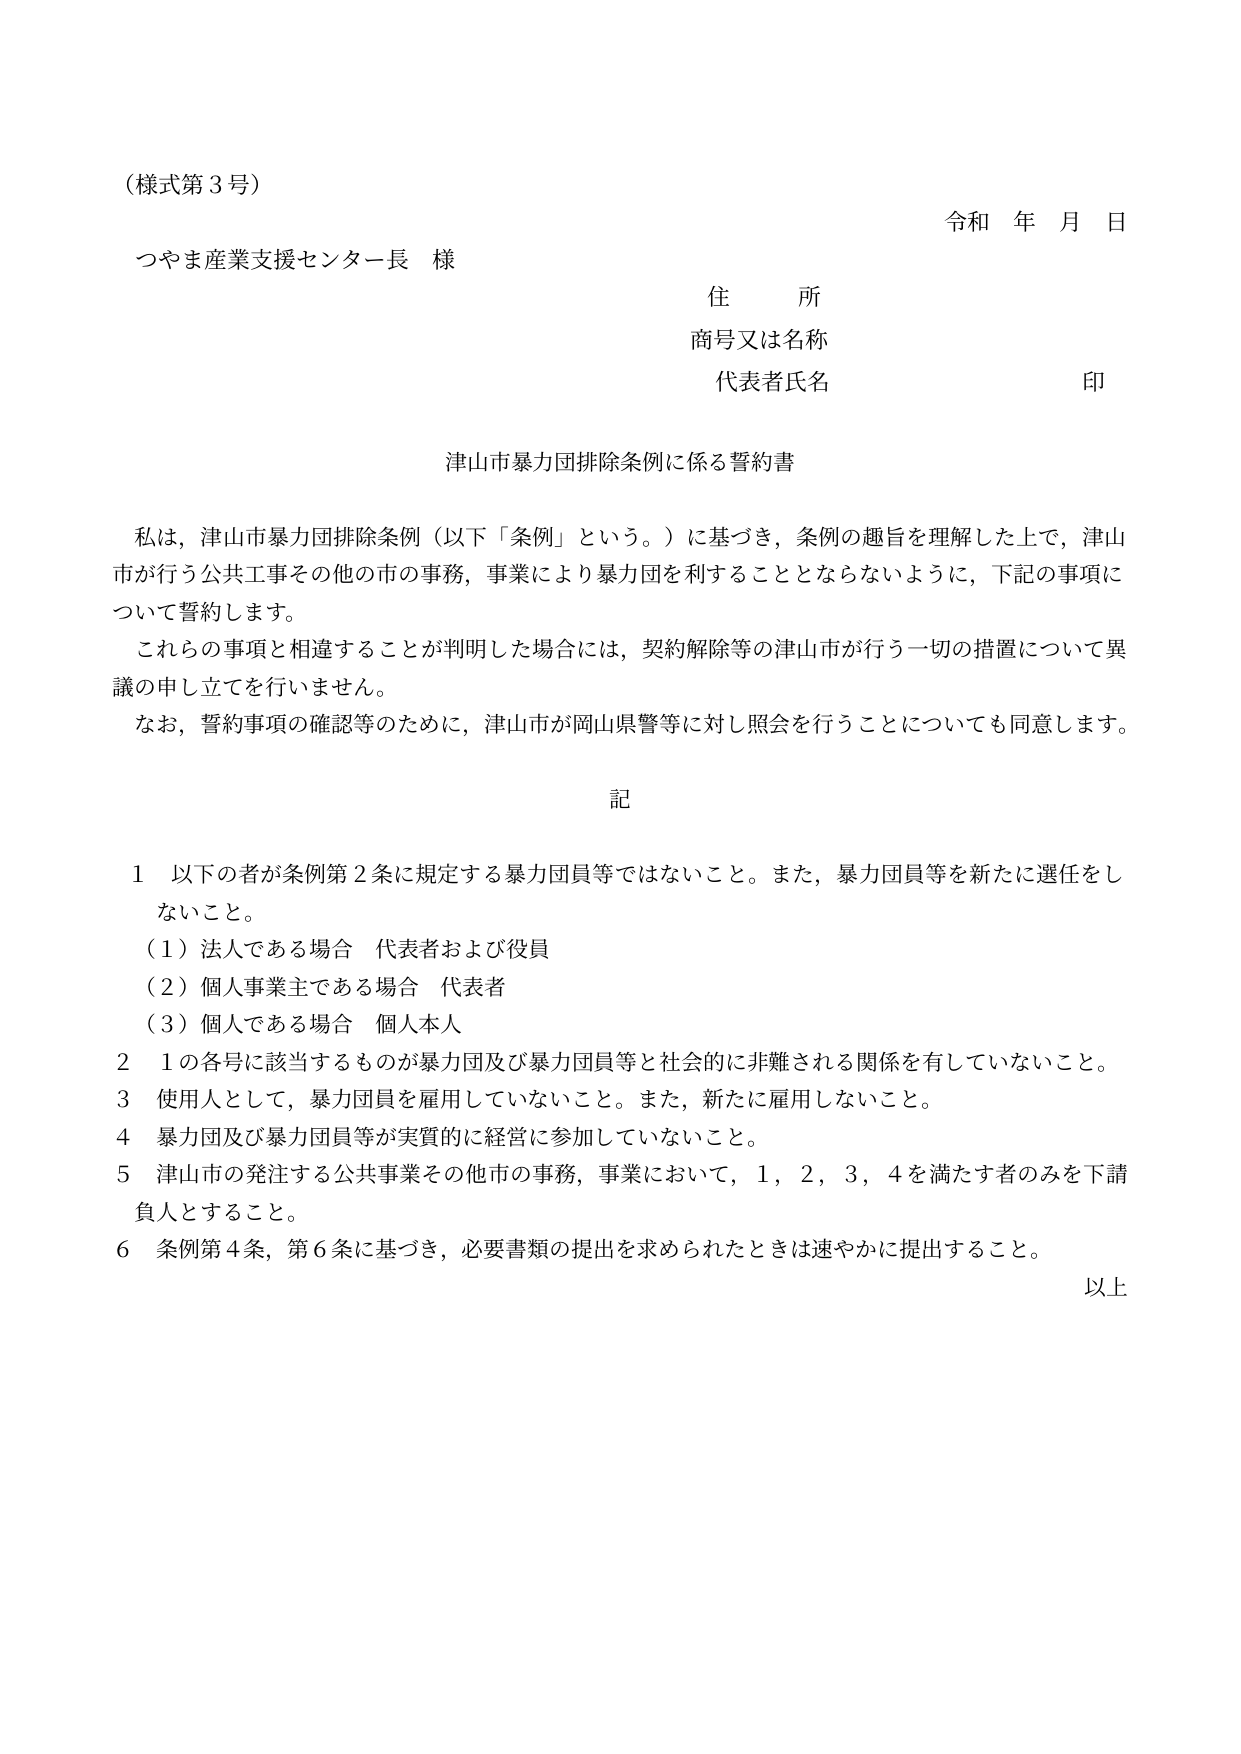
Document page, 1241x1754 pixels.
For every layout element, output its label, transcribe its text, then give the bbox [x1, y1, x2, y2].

text 津山市暴力団排除条例に係る誓約書 [112, 442, 1128, 479]
text （３）個人である場合 個人本人 [112, 1004, 1128, 1042]
text （１）法人である場合 代表者および役員 [112, 929, 1128, 967]
text １ 以下の者が条例第２条に規定する暴力団員等ではないこと。また，暴力団員等を新たに選任をしないこと。 [127, 854, 1128, 929]
text （様式第３号） [112, 164, 1128, 202]
text 住 所 [112, 277, 821, 314]
text 私は，津山市暴力団排除条例（以下「条例」という。）に基づき，条例の趣旨を理解した上で，津山市が行う公共工事その他の市の事務，事業により暴力団を利することとならないように，下記の事項について誓約します。 [112, 517, 1128, 629]
text 代表者氏名 印 [112, 362, 1105, 399]
text ２ １の各号に該当するものが暴力団及び暴力団員等と社会的に非難される関係を有していないこと。 [112, 1042, 1128, 1079]
text （２）個人事業主である場合 代表者 [112, 967, 1128, 1004]
text 商号又は名称 [112, 319, 828, 357]
text 以上 [112, 1267, 1128, 1304]
text 令和 年 月 日 [112, 202, 1128, 239]
subtitle 記 [112, 779, 1128, 817]
text ５ 津山市の発注する公共事業その他市の事務，事業において，１，２，３，４を満たす者のみを下請負人とすること。 [112, 1154, 1128, 1229]
text つやま産業支援センター長 様 [112, 239, 1036, 277]
text ６ 条例第４条，第６条に基づき，必要書類の提出を求められたときは速やかに提出すること。 [112, 1229, 1128, 1267]
text これらの事項と相違することが判明した場合には，契約解除等の津山市が行う一切の措置について異議の申し立てを行いません。 [112, 629, 1128, 704]
text ４ 暴力団及び暴力団員等が実質的に経営に参加していないこと。 [112, 1117, 1128, 1154]
text なお，誓約事項の確認等のために，津山市が岡山県警等に対し照会を行うことについても同意します。 [112, 704, 1128, 742]
text ３ 使用人として，暴力団員を雇用していないこと。また，新たに雇用しないこと。 [112, 1079, 1128, 1117]
